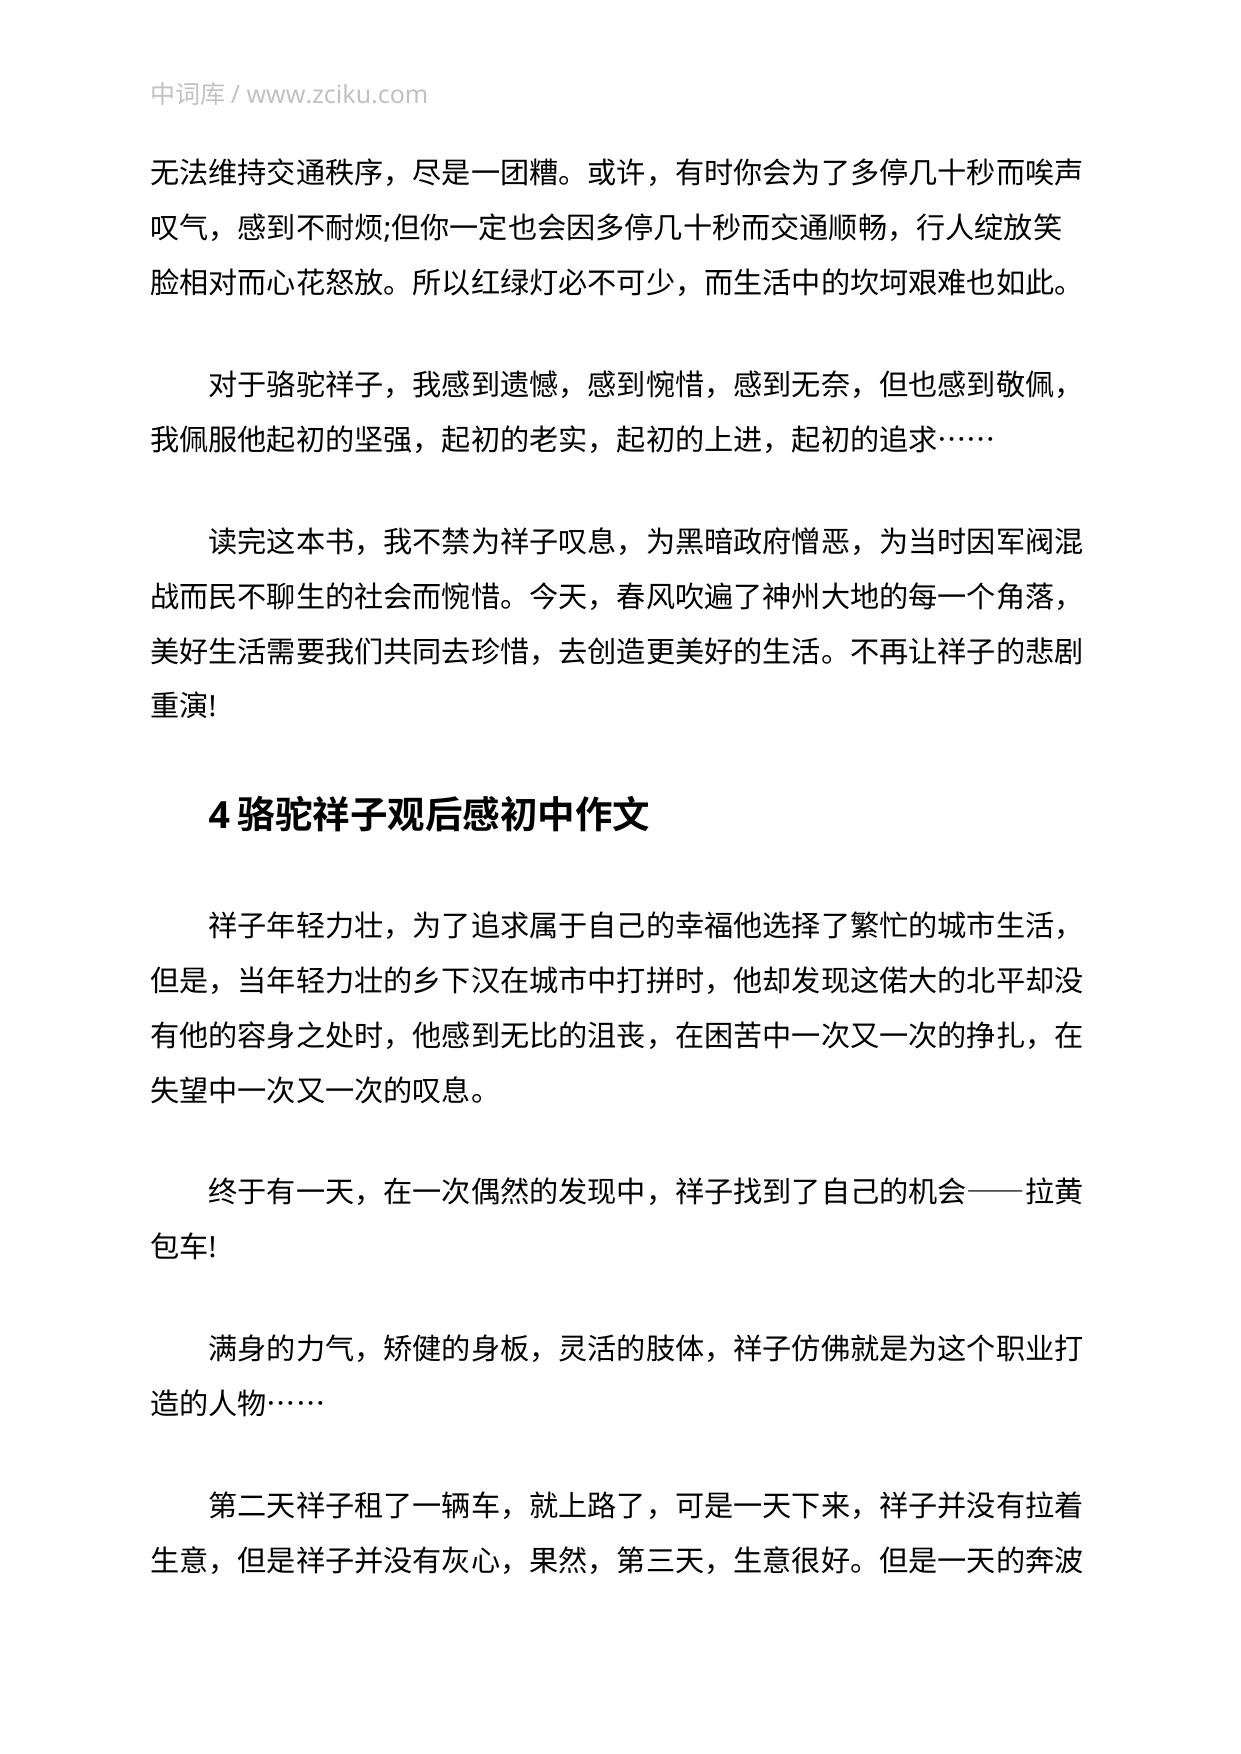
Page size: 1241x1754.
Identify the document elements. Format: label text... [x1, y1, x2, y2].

text 对于骆驼祥子，我感到遗憾，感到惋惜，感到无奈，但也感到敬佩，我佩服他起初的坚强，起初的老实，起初的上进，起初的追求…… [150, 362, 1090, 459]
text 祥子年轻力壮，为了追求属于自己的幸福他选择了繁忙的城市生活，但是，当年轻力壮的乡下汉在城市中打拼时，他却发现这偌大的北平却没有他的容身之处时，他感到无比的沮丧，在困苦中一次又一次的挣扎，在失望中一次又一次的叹息。 [150, 903, 1090, 1109]
text 4骆驼祥子观后感初中作文 [150, 785, 1090, 839]
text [150, 150, 1090, 302]
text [150, 1483, 1090, 1580]
text 满身的力气，矫健的身板，灵活的肢体，祥子仿佛就是为这个职业打造的人物…… [150, 1326, 1090, 1423]
text 终于有一天，在一次偶然的发现中，祥子找到了自己的机会——拉黄包车! [150, 1169, 1090, 1266]
text 读完这本书，我不禁为祥子叹息，为黑暗政府憎恶，为当时因军阀混战而民不聊生的社会而惋惜。今天，春风吹遍了神州大地的每一个角落，美好生活需要我们共同去珍惜，去创造更美好的生活。不再让祥子的悲剧重演! [150, 518, 1090, 725]
